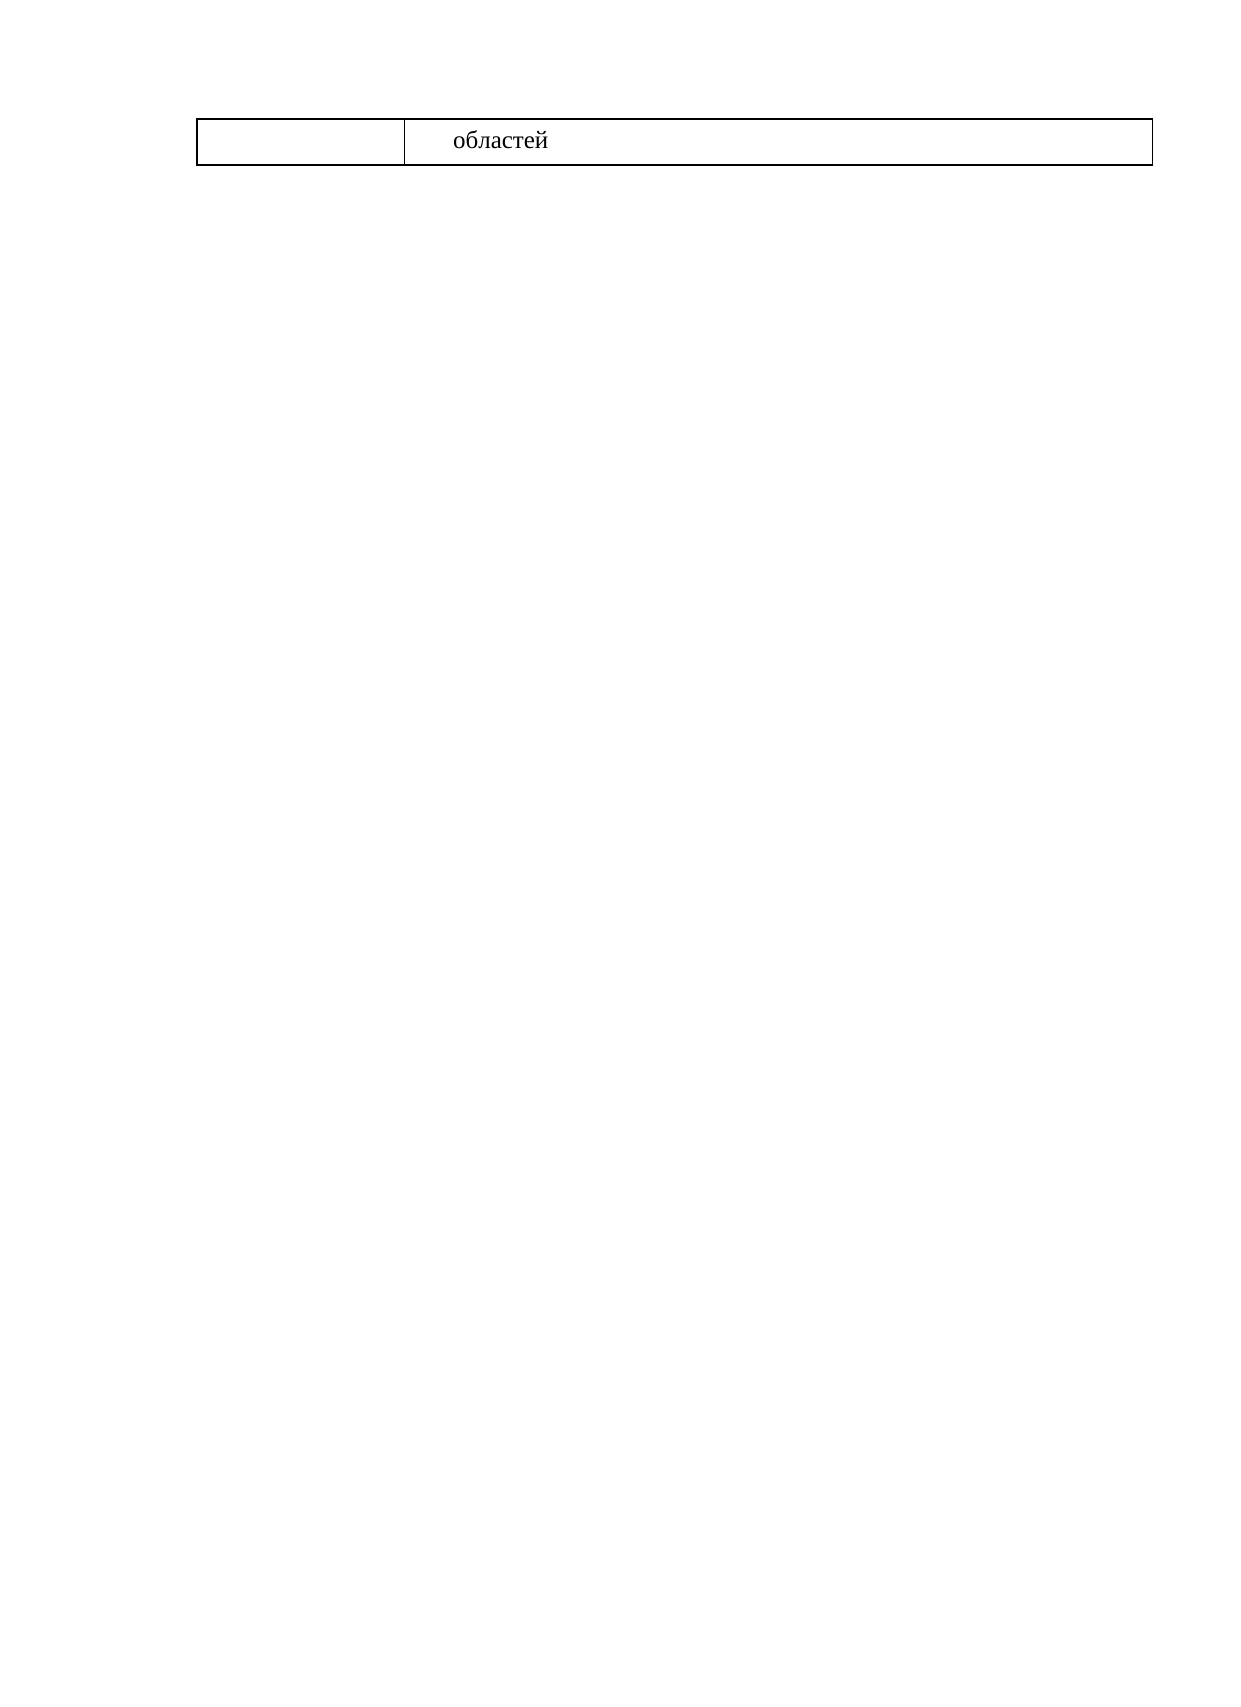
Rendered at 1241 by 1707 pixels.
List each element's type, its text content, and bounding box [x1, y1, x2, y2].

table_cell 2.10 [198, 120, 404, 164]
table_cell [405, 120, 1152, 164]
